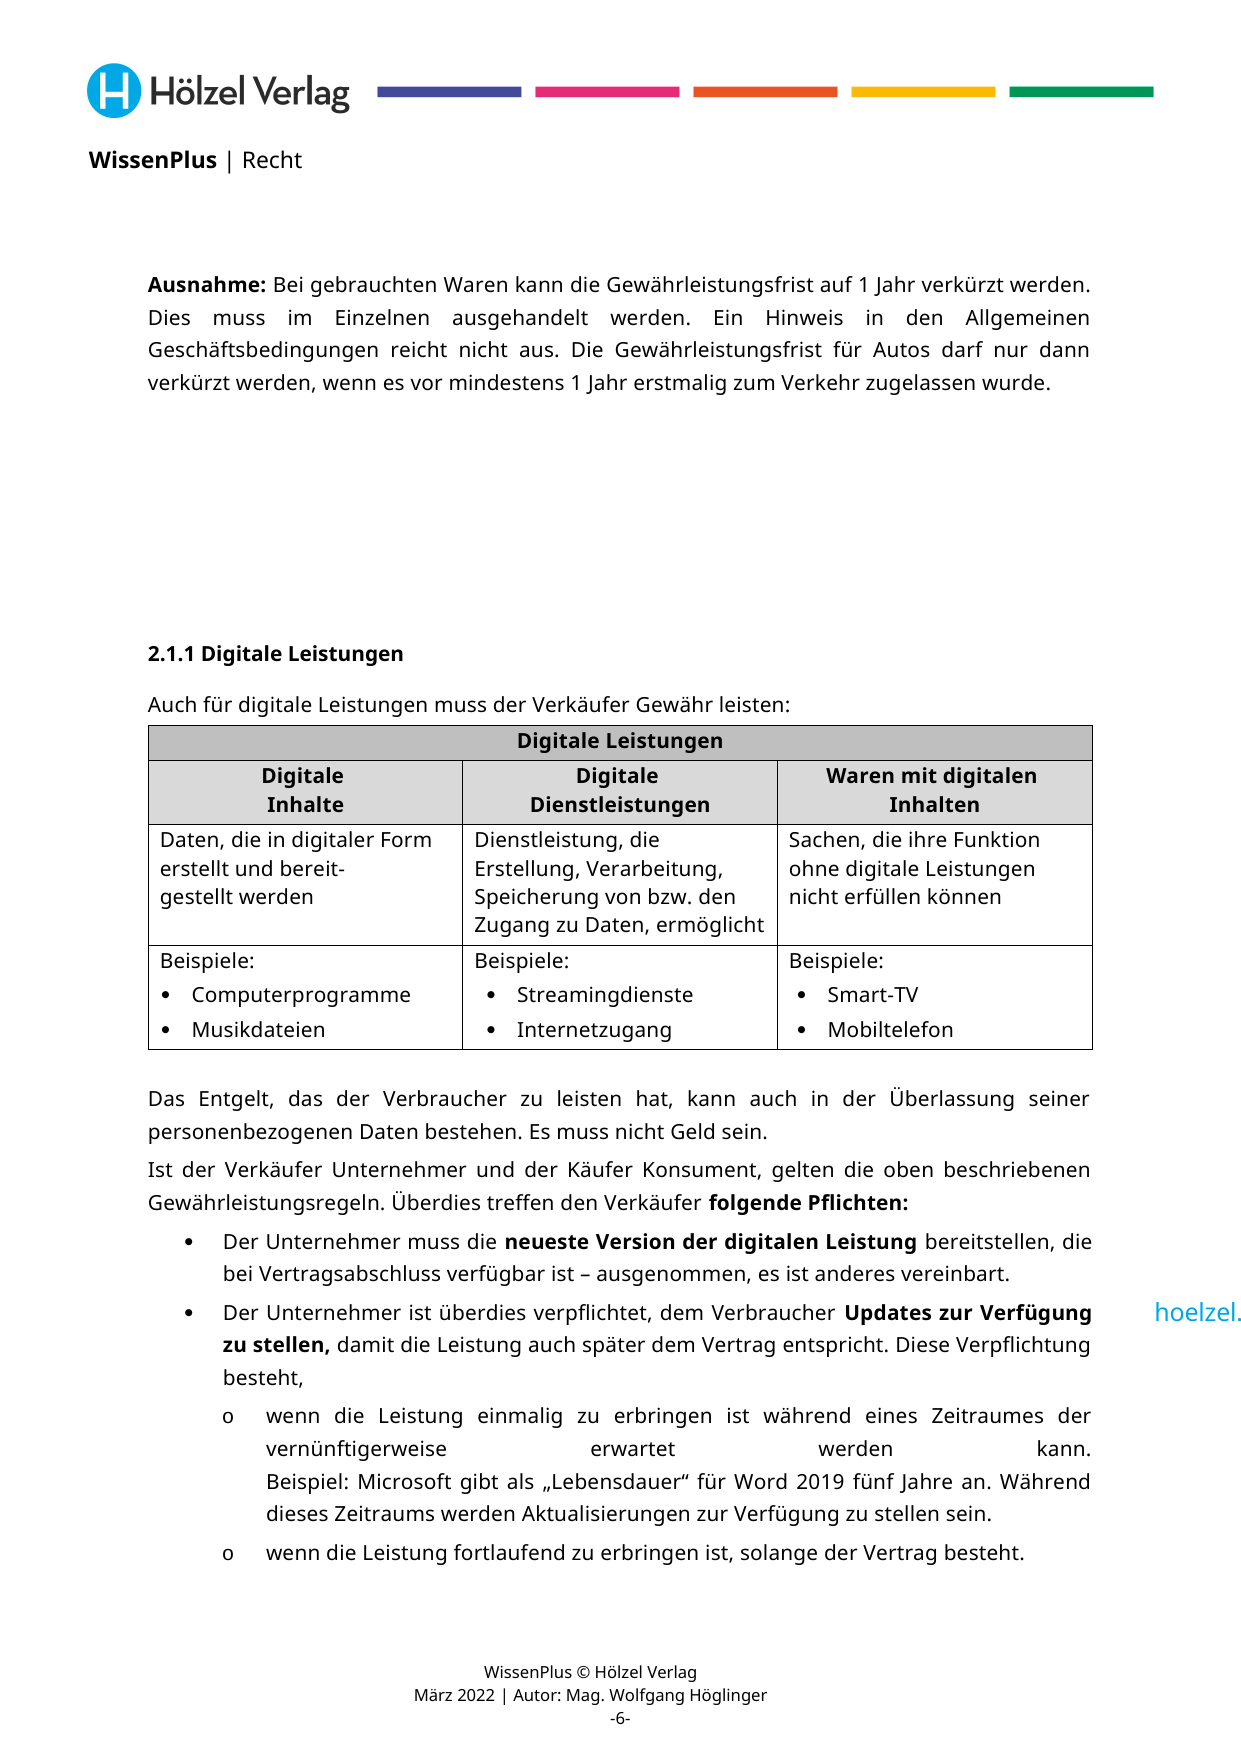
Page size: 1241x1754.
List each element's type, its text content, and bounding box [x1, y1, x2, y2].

picture [0, 0, 1241, 189]
list Auch für digitale Leistungen muss der Verkäufer Gewähr leisten: [148, 691, 1092, 719]
list Ausnahme: Bei gebrauchten Waren kann die Gewährleistungsfrist auf 1 Jahr verkürzt werden. Dies muss im Einzelnen ausgehandelt werden. Ein Hinweis in den Allgemeinen Geschäftsbedingungen reicht nicht aus. Die Gewährleistungsfrist für Autos darf nur dann verkürzt werden, wenn es vor mindestens 1 Jahr erstmalig zum Verkehr zugelassen wurde. [148, 270, 1092, 396]
list Ist der Verkäufer Unternehmer und der Käufer Konsument, gelten die oben beschriebenen Gewährleistungsregeln. Überdies treffen den Verkäufer folgende Pflichten: [148, 1156, 1092, 1217]
list Das Entgelt, das der Verbraucher zu leisten hat, kann auch in der Überlassung seiner personenbezogenen Daten bestehen. Es muss nicht Geld sein. [148, 1084, 1092, 1146]
table_cell Beispiele: Smart-TV Mobiltelefon [778, 946, 1092, 1049]
table_cell Daten, die in digitaler Form erstellt und bereit- gestellt werden [149, 825, 462, 945]
list Der Unternehmer ist überdies verpflichtet, dem Verbraucher Updates zur Verfügung zu stellen, damit die Leistung auch später dem Vertrag entspricht. Diese Verpflichtung besteht, [185, 1298, 1092, 1392]
table_cell Beispiele: Computerprogramme Musikdateien [149, 946, 462, 1049]
table_cell Digitale Dienstleistungen [463, 761, 777, 824]
table_cell Beispiele: Streamingdienste Internetzugang [463, 946, 777, 1049]
table_cell Sachen, die ihre Funktion ohne digitale Leistungen nicht erfüllen können [778, 825, 1092, 945]
table_header Digitale Leistungen [149, 726, 1092, 760]
list Der Unternehmer muss die neueste Version der digitalen Leistung bereitstellen, die bei Vertragsabschluss verfügbar ist – ausgenommen, es ist anderes vereinbart. [185, 1227, 1092, 1288]
table_cell Dienstleistung, die Erstellung, Verarbeitung, Speicherung von bzw. den Zugang zu Daten, ermöglicht [463, 825, 777, 945]
subtitle 2.1.1 Digitale Leistungen [148, 639, 1092, 668]
list wenn die Leistung einmalig zu erbringen ist während eines Zeitraumes der vernünftigerweise erwartet werden kann. Beispiel: Microsoft gibt als „Lebensdauer“ für Word 2019 fünf Jahre an. Während dieses Zeitraums werden Aktualisierungen zur Verfügung zu stellen sein. [222, 1402, 1092, 1528]
table_cell Waren mit digitalen Inhalten [778, 761, 1092, 824]
table_cell Digitale Inhalte [149, 761, 462, 824]
list wenn die Leistung fortlaufend zu erbringen ist, solange der Vertrag besteht. [222, 1538, 1092, 1567]
